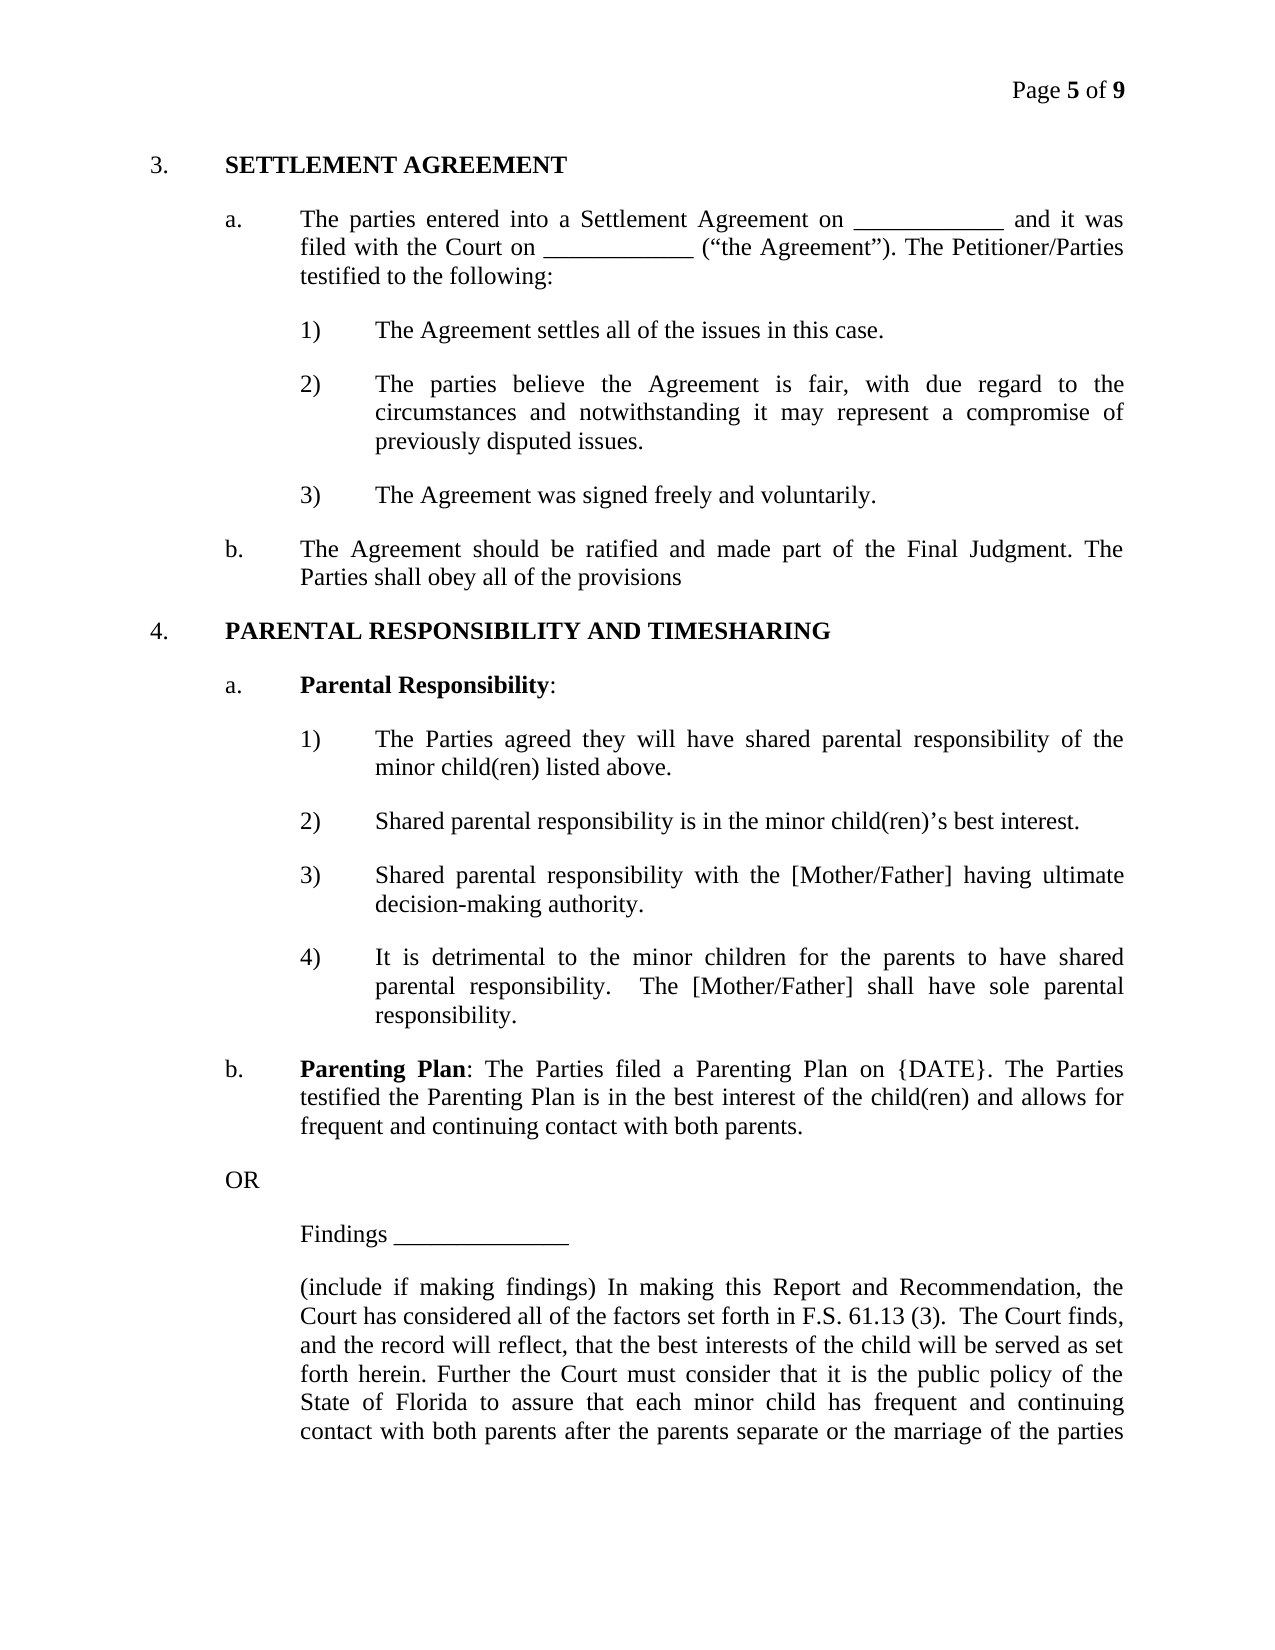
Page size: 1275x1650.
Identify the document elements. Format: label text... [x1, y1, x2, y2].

list It is detrimental to the minor children for the parents to have shared parental responsibility. The [Mother/Father] shall have sole parental responsibility. [300, 942, 1125, 1029]
list The parties entered into a Settlement Agreement on ____________ and it was filed with the Court on ____________ (“the Agreement”). The Petitioner/Parties testified to the following: [225, 204, 1125, 290]
list SETTLEMENT AGREEMENT [150, 150, 1125, 179]
list The Agreement settles all of the issues in this case. [300, 315, 1125, 344]
text Findings ______________ [300, 1219, 1125, 1247]
list The Parties agreed they will have shared parental responsibility of the minor child(ren) listed above. [300, 724, 1125, 781]
list The Agreement was signed freely and voluntarily. [300, 480, 1125, 509]
list The parties believe the Agreement is fair, with due regard to the circumstances and notwithstanding it may represent a compromise of previously disputed issues. [300, 369, 1125, 455]
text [300, 1272, 1125, 1445]
list Parenting Plan: The Parties filed a Parenting Plan on {DATE}. The Parties testified the Parenting Plan is in the best interest of the child(ren) and allows for frequent and continuing contact with both parents. [225, 1054, 1125, 1140]
text OR [225, 1165, 1125, 1194]
list Shared parental responsibility is in the minor child(ren)’s best interest. [300, 806, 1125, 835]
list PARENTAL RESPONSIBILITY AND TIMESHARING [150, 616, 1125, 645]
list Parental Responsibility: [225, 670, 1125, 699]
list The Agreement should be ratified and made part of the Final Judgment. The Parties shall obey all of the provisions [225, 534, 1125, 591]
list Shared parental responsibility with the [Mother/Father] having ultimate decision-making authority. [300, 860, 1125, 917]
